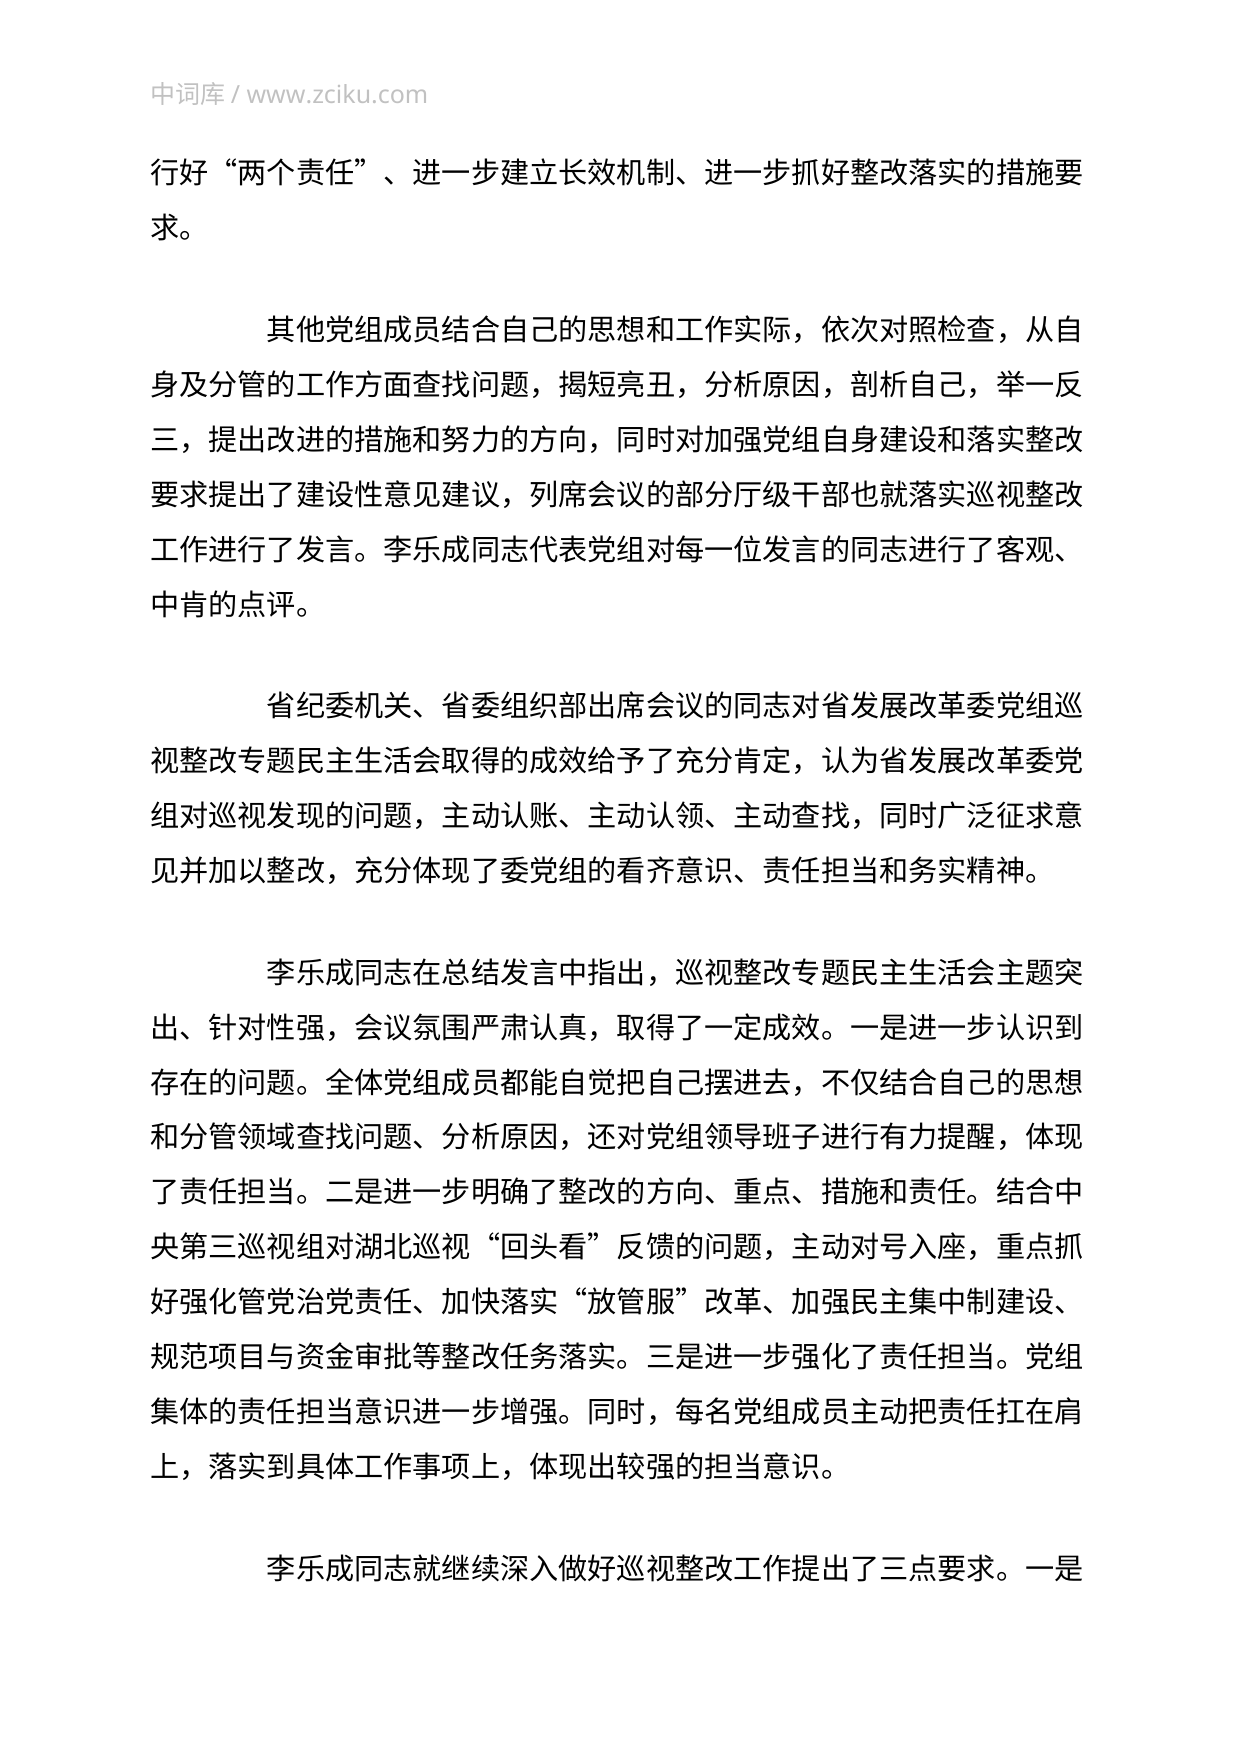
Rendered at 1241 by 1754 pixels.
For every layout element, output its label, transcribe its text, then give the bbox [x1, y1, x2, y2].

text 省纪委机关、省委组织部出席会议的同志对省发展改革委党组巡视整改专题民主生活会取得的成效给予了充分肯定，认为省发展改革委党组对巡视发现的问题，主动认账、主动认领、主动查找，同时广泛征求意见并加以整改，充分体现了委党组的看齐意识、责任担当和务实精神。 [150, 683, 1090, 890]
text 李乐成同志在总结发言中指出，巡视整改专题民主生活会主题突出、针对性强，会议氛围严肃认真，取得了一定成效。一是进一步认识到存在的问题。全体党组成员都能自觉把自己摆进去，不仅结合自己的思想和分管领域查找问题、分析原因，还对党组领导班子进行有力提醒，体现了责任担当。二是进一步明确了整改的方向、重点、措施和责任。结合中央第三巡视组对湖北巡视“回头看”反馈的问题，主动对号入座，重点抓好强化管党治党责任、加快落实“放管服”改革、加强民主集中制建设、规范项目与资金审批等整改任务落实。三是进一步强化了责任担当。党组集体的责任担当意识进一步增强。同时，每名党组成员主动把责任扛在肩上，落实到具体工作事项上，体现出较强的担当意识。 [150, 949, 1090, 1486]
text 其他党组成员结合自己的思想和工作实际，依次对照检查，从自身及分管的工作方面查找问题，揭短亮丑，分析原因，剖析自己，举一反三，提出改进的措施和努力的方向，同时对加强党组自身建设和落实整改要求提出了建设性意见建议，列席会议的部分厅级干部也就落实巡视整改工作进行了发言。李乐成同志代表党组对每一位发言的同志进行了客观、中肯的点评。 [150, 307, 1090, 623]
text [150, 150, 1090, 247]
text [150, 1545, 1090, 1587]
